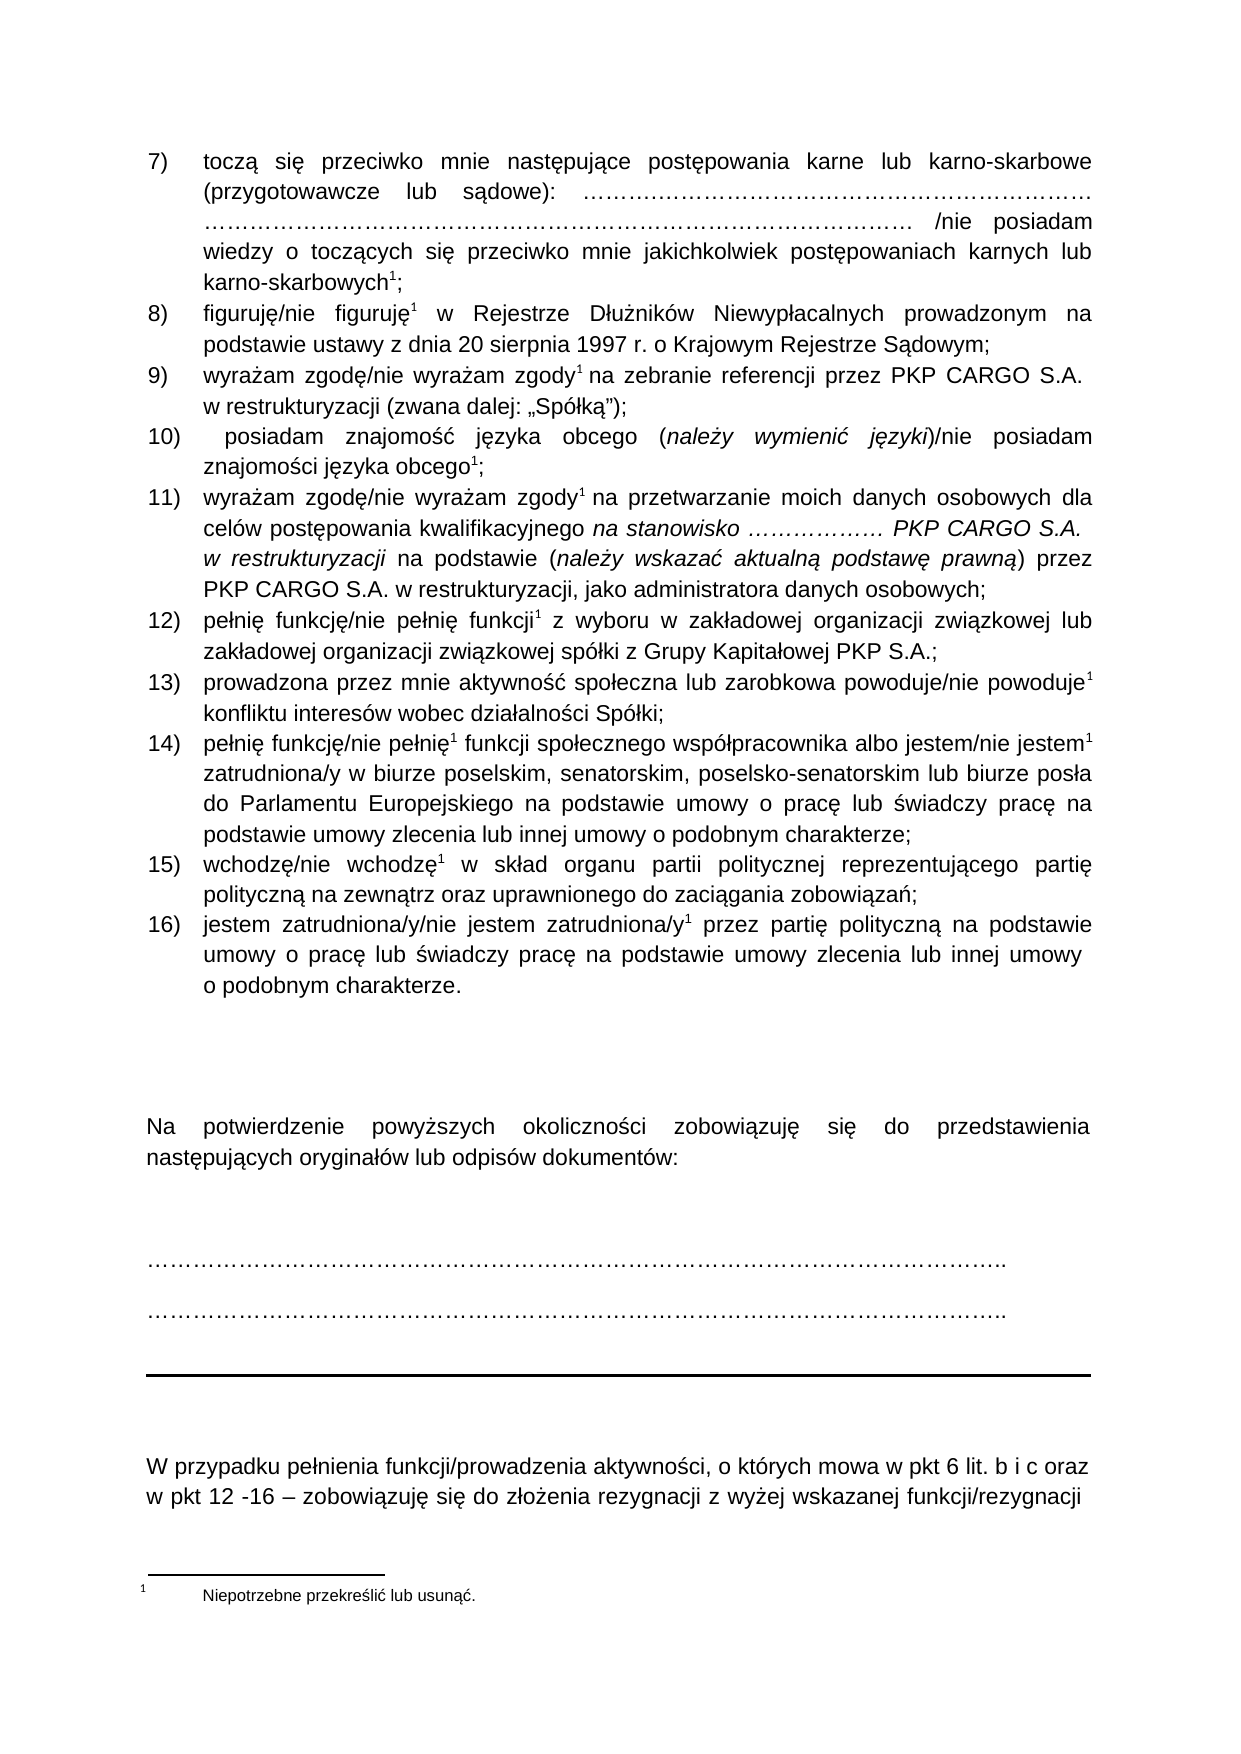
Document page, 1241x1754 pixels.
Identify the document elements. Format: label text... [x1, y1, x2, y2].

list pełnię funkcję/nie pełnię funkcji1 z wyboru w zakładowej organizacji związkowej lub zakładowej organizacji związkowej spółki z Grupy Kapitałowej PKP S.A.; [148, 606, 1093, 664]
list posiadam znajomość języka obcego (należy wymienić języki)/nie posiadam znajomości języka obcego1; [148, 423, 1093, 479]
text ………………………………………………………………………………………………….. [146, 1246, 1091, 1272]
list figuruję/nie figuruję1 w Rejestrze Dłużników Niewypłacalnych prowadzonym na podstawie ustawy z dnia 20 sierpnia 1997 r. o Krajowym Rejestrze Sądowym; [148, 299, 1093, 357]
list wyrażam zgodę/nie wyrażam zgody1 na zebranie referencji przez PKP CARGO S.A. w restrukturyzacji (zwana dalej: „Spółką”); [148, 361, 1093, 419]
text ………………………………………………………………………………………………….. [146, 1297, 1091, 1323]
list toczą się przeciwko mnie następujące postępowania karne lub karno-skarbowe (przygotowawcze lub sądowe): ……….………………………………………………… ………………………………………………………………………………… /nie posiadam wiedzy o toczących się przeciwko mnie jakichkolwiek postępowaniach karnych lub karno-skarbowych; [148, 148, 1093, 295]
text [146, 1453, 1091, 1509]
text Na potwierdzenie powyższych okoliczności zobowiązuję się do przedstawienia następujących oryginałów lub odpisów dokumentów: [146, 1113, 1091, 1170]
list wyrażam zgodę/nie wyrażam zgody1 na przetwarzanie moich danych osobowych dla celów postępowania kwalifikacyjnego na stanowisko ……………… PKP CARGO S.A. w restrukturyzacji na podstawie (należy wskazać aktualną podstawę prawną) przez PKP CARGO S.A. w restrukturyzacji, jako administratora danych osobowych; [148, 483, 1093, 602]
list wchodzę/nie wchodzę1 w skład organu partii politycznej reprezentującego partię polityczną na zewnątrz oraz uprawnionego do zaciągania zobowiązań; [148, 851, 1093, 907]
list jestem zatrudniona/y/nie jestem zatrudniona/y1 przez partię polityczną na podstawie umowy o pracę lub świadczy pracę na podstawie umowy zlecenia lub innej umowy o podobnym charakterze. [148, 911, 1093, 998]
list pełnię funkcję/nie pełnię1 funkcji społecznego współpracownika albo jestem/nie jestem1 zatrudniona/y w biurze poselskim, senatorskim, poselsko-senatorskim lub biurze posła do Parlamentu Europejskiego na podstawie umowy o pracę lub świadczy pracę na podstawie umowy zlecenia lub innej umowy o podobnym charakterze; [148, 730, 1093, 847]
list prowadzona przez mnie aktywność społeczna lub zarobkowa powoduje/nie powoduje1 konfliktu interesów wobec działalności Spółki; [148, 668, 1093, 726]
